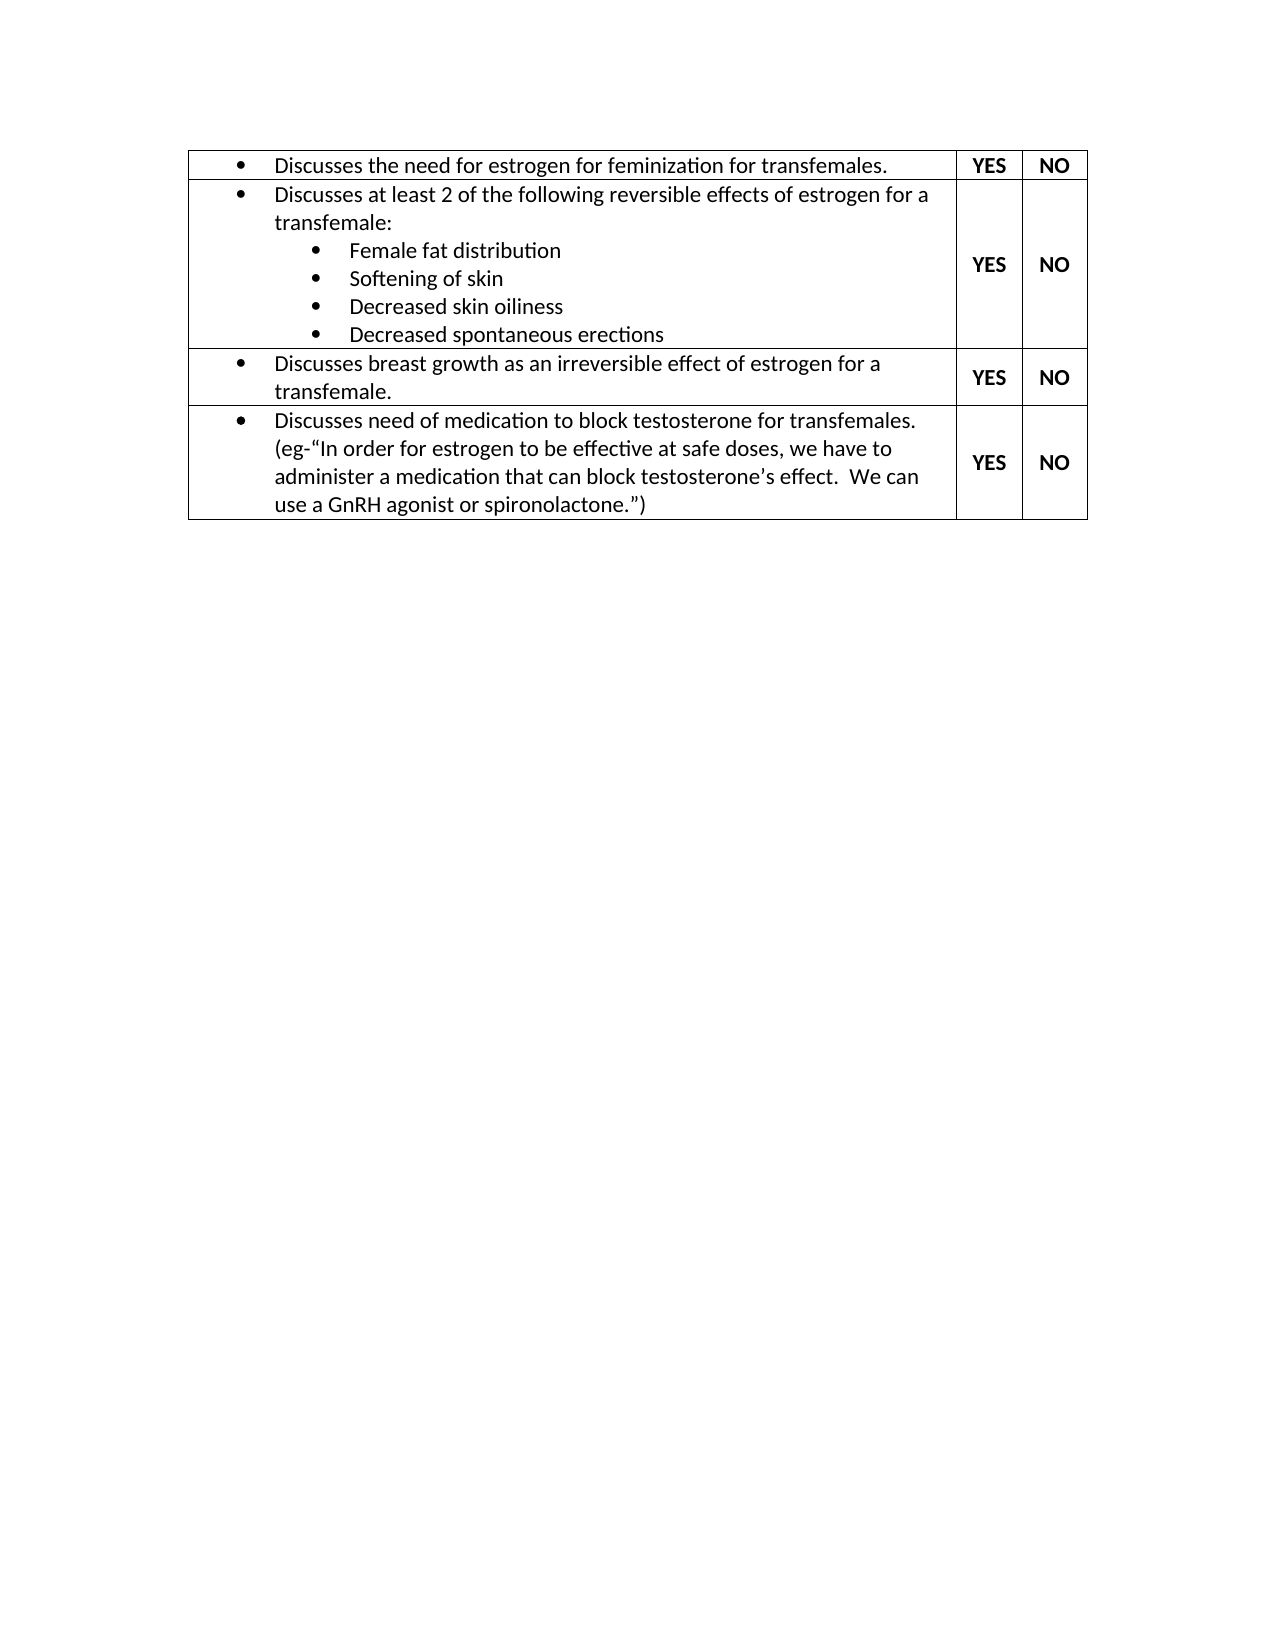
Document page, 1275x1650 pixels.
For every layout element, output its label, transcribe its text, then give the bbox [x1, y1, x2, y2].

table_cell Discusses at least 2 of the following reversible effects of estrogen for a transfemale: Female fat distribution Softening of skin Decreased skin oiliness Decreased spontaneous erections [189, 180, 956, 348]
table_cell YES [957, 406, 1022, 518]
table_cell NO [1023, 180, 1087, 348]
table_cell YES [957, 349, 1022, 405]
table_cell NO [1023, 349, 1087, 405]
table_cell NO [1023, 151, 1087, 179]
table_cell Discusses breast growth as an irreversible effect of estrogen for a transfemale. [189, 349, 956, 405]
table_cell NO [1023, 406, 1087, 518]
table_cell Discusses the need for estrogen for feminization for transfemales. [189, 151, 956, 179]
table_cell YES [957, 151, 1022, 179]
table_cell YES [957, 180, 1022, 348]
table_cell Discusses need of medication to block testosterone for transfemales. (eg-“In order for estrogen to be effective at safe doses, we have to administer a medication that can block testosterone’s effect. We can use a GnRH agonist or spironolactone.”) [189, 406, 956, 518]
